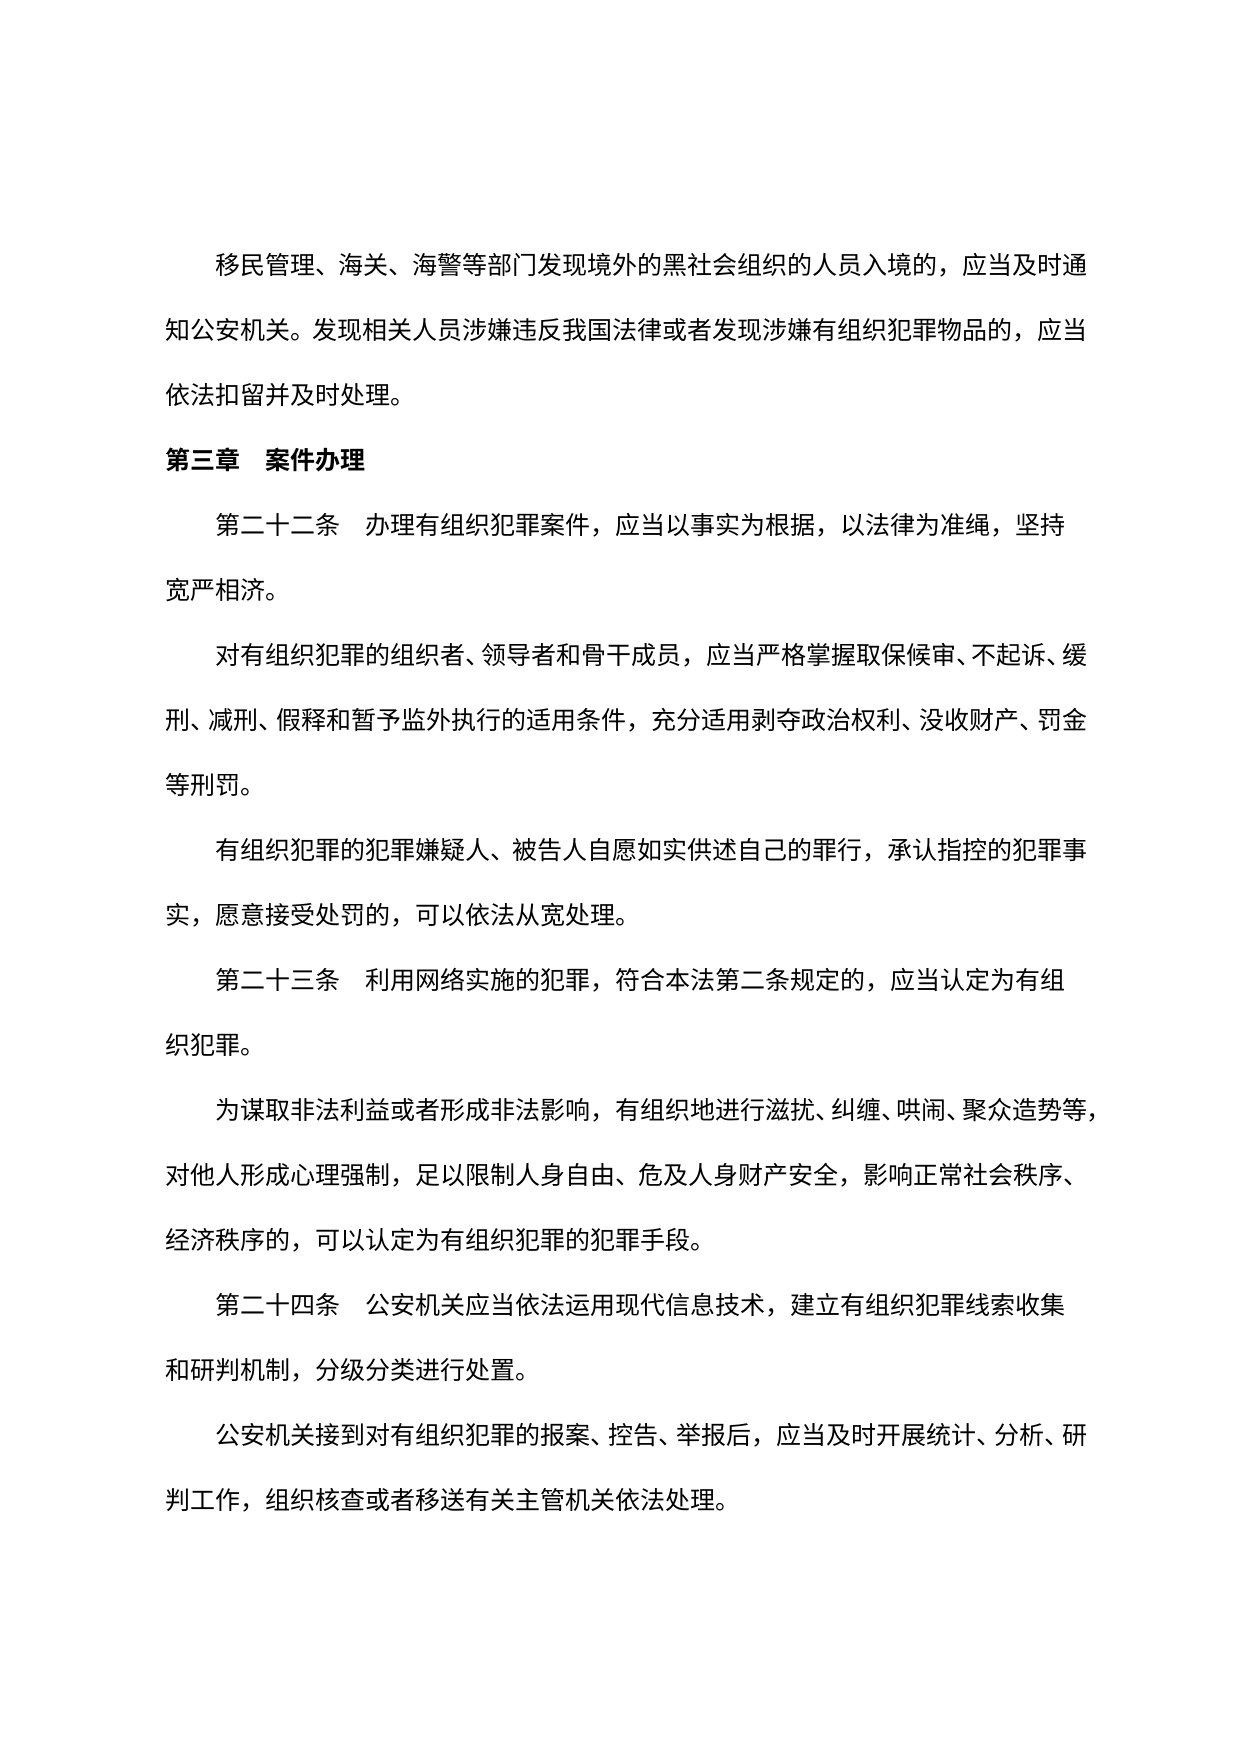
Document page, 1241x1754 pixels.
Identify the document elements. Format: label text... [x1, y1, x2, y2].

text 第二十二条 办理有组织犯罪案件，应当以事实为根据，以法律为准绳，坚持宽严相济。 [165, 751, 1087, 881]
text 为谋取非法利益或者形成非法影响，有组织地进行滋扰、纠缠、哄闹、聚众造势等，对他人形成心理强制，足以限制人身自由、危及人身财产安全，影响正常社会秩序、经济秩序的，可以认定为有组织犯罪的犯罪手段。 [165, 1336, 1087, 1531]
text 第二十一条 移民管理、海关、海警等部门应当会同公安机关严密防范境外的黑社会组织入境渗透、发展、实施违法犯罪活动。 [165, 231, 1087, 361]
text 第三章 案件办理 [165, 686, 1087, 751]
text 移民管理、海关、海警等部门发现境外的黑社会组织的人员入境的，应当及时通知公安机关。发现相关人员涉嫌违反我国法律或者发现涉嫌有组织犯罪物品的，应当依法扣留并及时处理。 [165, 491, 1087, 686]
text 出入境证件签发机关、移民管理机构对境外的黑社会组织的人员，有权决定不准其入境、不予签发入境证件或者宣布其入境证件作废。 [165, 361, 1087, 491]
text 有组织犯罪的犯罪嫌疑人、被告人自愿如实供述自己的罪行，承认指控的犯罪事实，愿意接受处罚的，可以依法从宽处理。 [165, 1076, 1087, 1206]
text 对有组织犯罪的组织者、领导者和骨干成员，应当严格掌握取保候审、不起诉、缓刑、减刑、假释和暂予监外执行的适用条件，充分适用剥夺政治权利、没收财产、罚金等刑罚。 [165, 881, 1087, 1076]
text 第二十三条 利用网络实施的犯罪，符合本法第二条规定的，应当认定为有组织犯罪。 [165, 1206, 1087, 1336]
